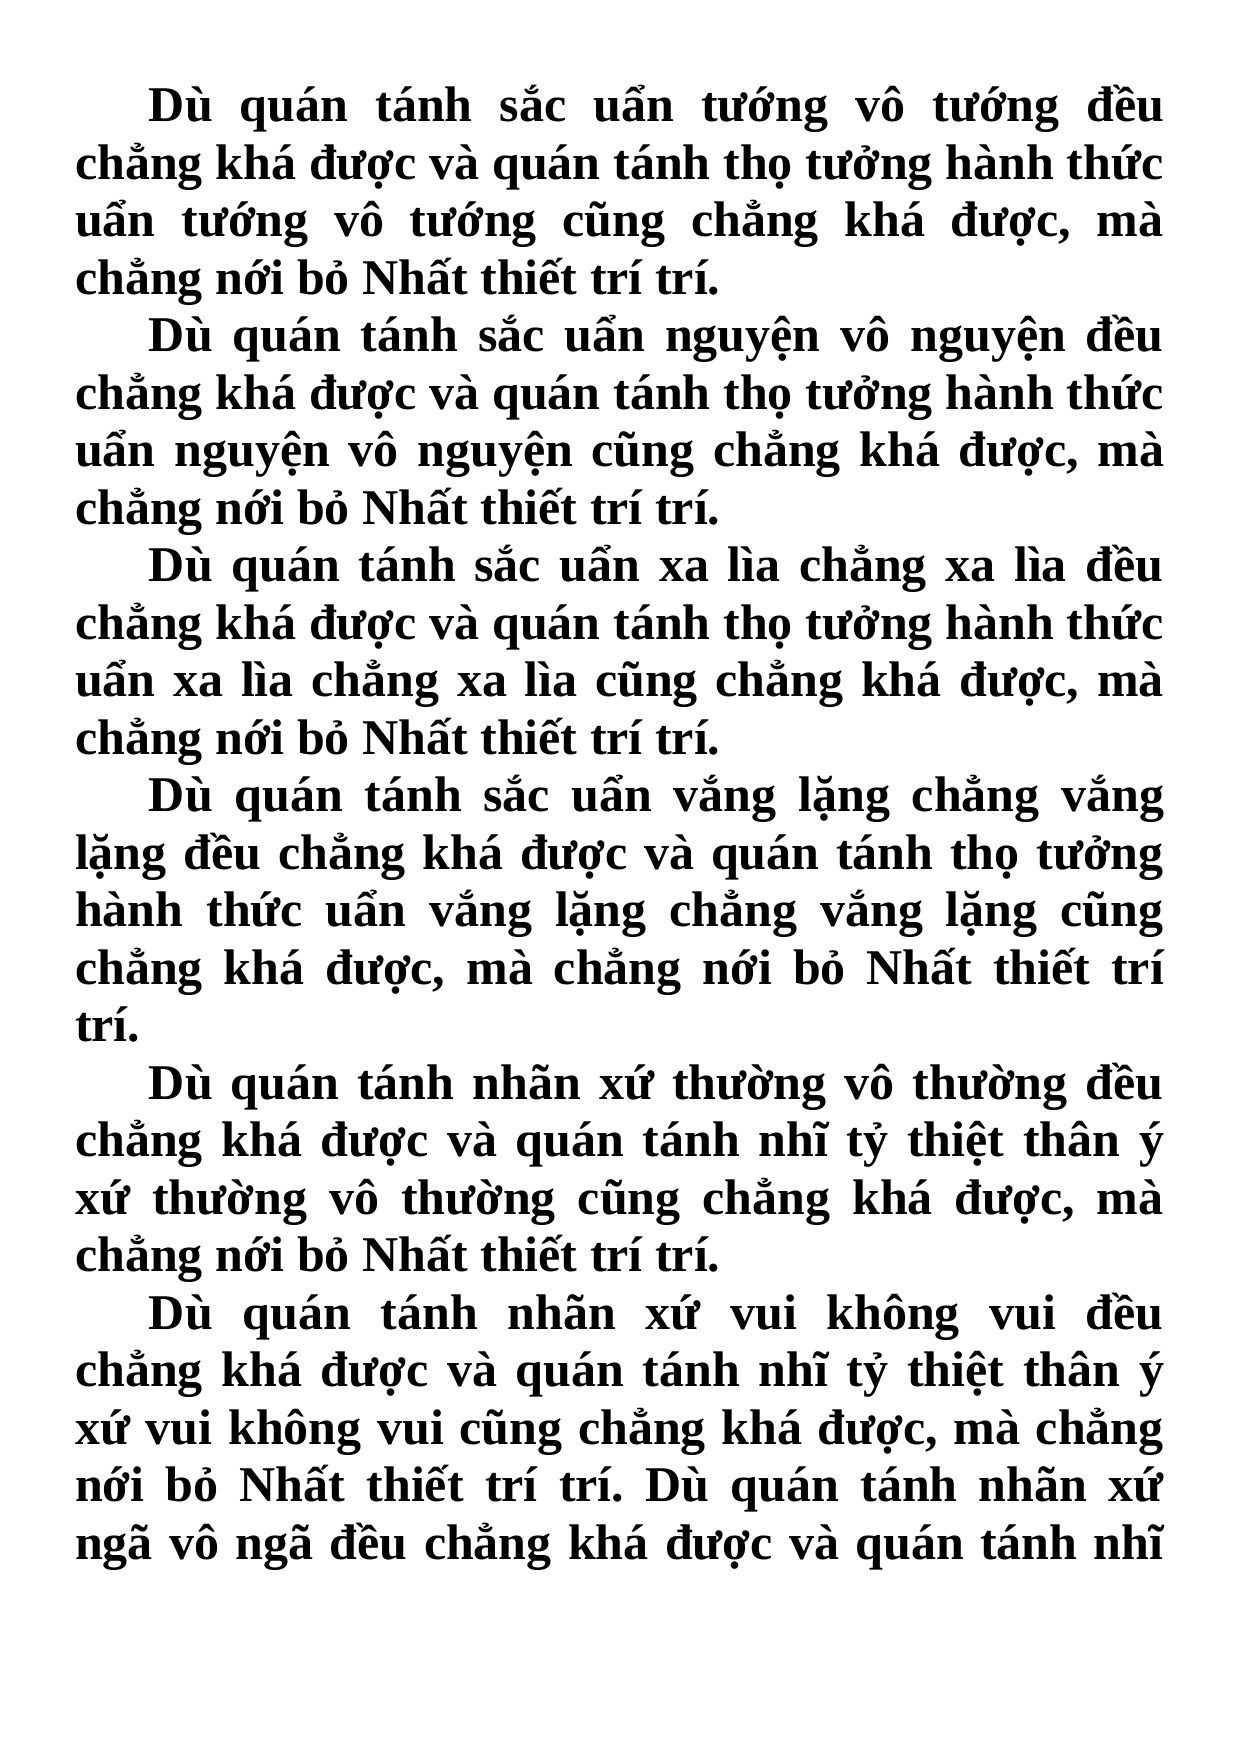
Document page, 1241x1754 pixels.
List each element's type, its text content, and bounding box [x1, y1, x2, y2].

text Dù quán tánh sắc uẩn nguyện vô nguyện đều chẳng khá được và quán tánh thọ tưởng hành thức uẩn nguyện vô nguyện cũng chẳng khá được, mà chẳng nới bỏ Nhất thiết trí trí. [75, 305, 1165, 535]
text Dù quán tánh sắc uẩn tướng vô tướng đều chẳng khá được và quán tánh thọ tưởng hành thức uẩn tướng vô tướng cũng chẳng khá được, mà chẳng nới bỏ Nhất thiết trí trí. [75, 75, 1165, 305]
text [75, 1282, 1165, 1570]
text Dù quán tánh sắc uẩn vắng lặng chẳng vắng lặng đều chẳng khá được và quán tánh thọ tưởng hành thức uẩn vắng lặng chẳng vắng lặng cũng chẳng khá được, mà chẳng nới bỏ Nhất thiết trí trí. [75, 765, 1165, 1052]
text Dù quán tánh nhãn xứ thường vô thường đều chẳng khá được và quán tánh nhĩ tỷ thiệt thân ý xứ thường vô thường cũng chẳng khá được, mà chẳng nới bỏ Nhất thiết trí trí. [75, 1052, 1165, 1282]
text Dù quán tánh sắc uẩn xa lìa chẳng xa lìa đều chẳng khá được và quán tánh thọ tưởng hành thức uẩn xa lìa chẳng xa lìa cũng chẳng khá được, mà chẳng nới bỏ Nhất thiết trí trí. [75, 535, 1165, 765]
